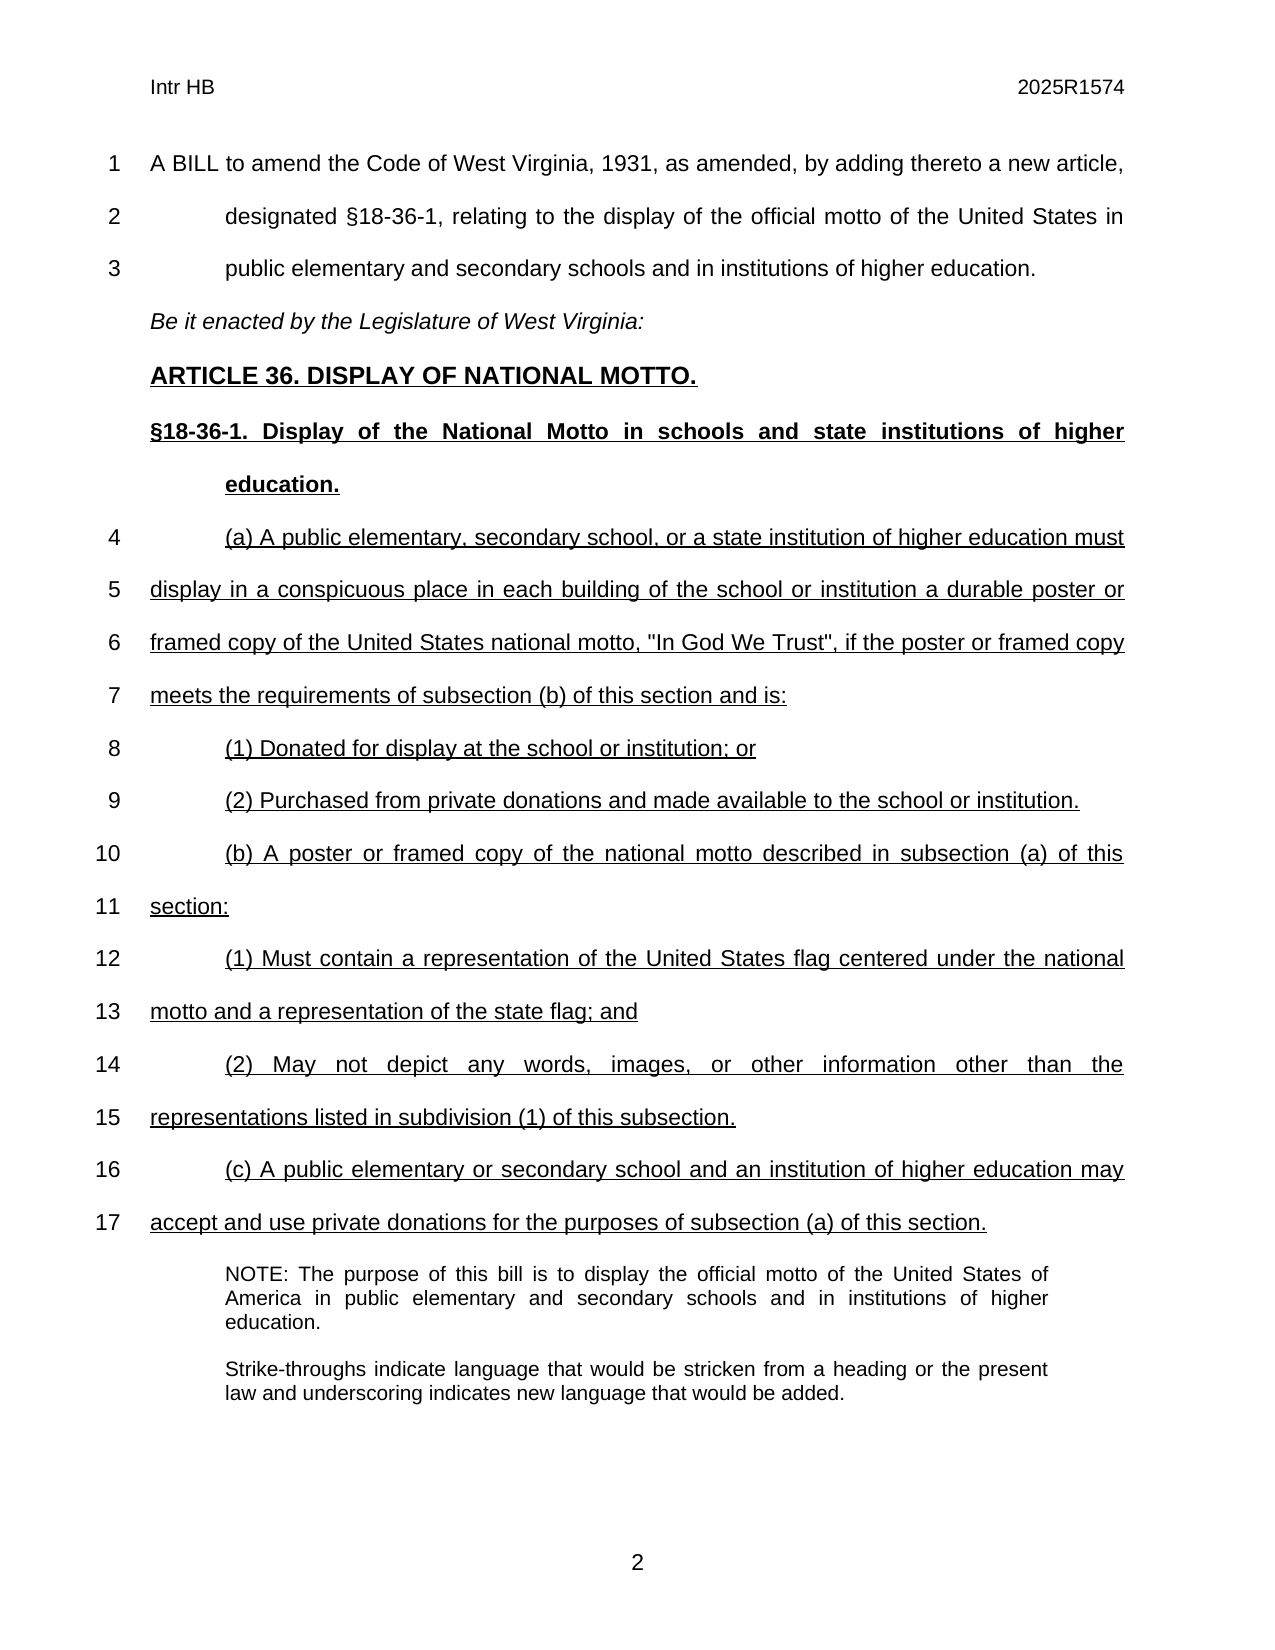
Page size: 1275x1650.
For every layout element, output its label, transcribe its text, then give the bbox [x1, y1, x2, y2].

text (1) Must contain a representation of the United States flag centered under the national motto and a representation of the state flag; and [150, 945, 1125, 1024]
subtitle §18-36-1. Display of the National Motto in schools and state institutions of higher education. [150, 418, 1125, 441]
text (2) May not depict any words, images, or other information other than the representations listed in subdivision (1) of this subsection. [150, 1051, 1125, 1130]
text (c) A public elementary or secondary school and an institution of higher education may accept and use private donations for the purposes of subsection (a) of this section. [150, 1156, 1125, 1235]
title A BILL to amend the Code of West Virginia, 1931, as amended, by adding thereto a new article, designated §18-36-1, relating to the display of the official motto of the United States in public elementary and secondary schools and in institutions of higher education. [150, 150, 1125, 282]
text (1) Donated for display at the school or institution; or [150, 734, 1125, 761]
text (a) A public elementary, secondary school, or a state institution of higher education must display in a conspicuous place in each building of the school or institution a durable poster or framed copy of the United States national motto, "In God We Trust", if the poster or framed copy meets the requirements of subsection (b) of this section and is: [150, 653, 1125, 708]
text NOTE: The purpose of this bill is to display the official motto of the United States of America in public elementary and secondary schools and in institutions of higher education. [225, 1262, 1050, 1333]
text Strike-throughs indicate language that would be stricken from a heading or the present law and underscoring indicates new language that would be added. [225, 1356, 1050, 1404]
text (2) Purchased from private donations and made available to the school or institution. [150, 787, 1125, 814]
subtitle article 36. display of national motto. [150, 361, 1125, 389]
text (a) A public elementary, secondary school, or a state institution of higher education must display in a conspicuous place in each building of the school or institution a durable poster or framed copy of the United States national motto, "In God We Trust", if the poster or framed copy meets the requirements of subsection (b) of this section and is: [150, 600, 1125, 652]
text (b) A poster or framed copy of the national motto described in subsection (a) of this section: [150, 840, 1125, 919]
text (a) A public elementary, secondary school, or a state institution of higher education must display in a conspicuous place in each building of the school or institution a durable poster or framed copy of the United States national motto, "In God We Trust", if the poster or framed copy meets the requirements of subsection (b) of this section and is: [150, 524, 1125, 599]
text Be it enacted by the Legislature of West Virginia: [150, 308, 1125, 334]
subtitle §18-36-1. Display of the National Motto in schools and state institutions of higher education. [150, 442, 1125, 497]
